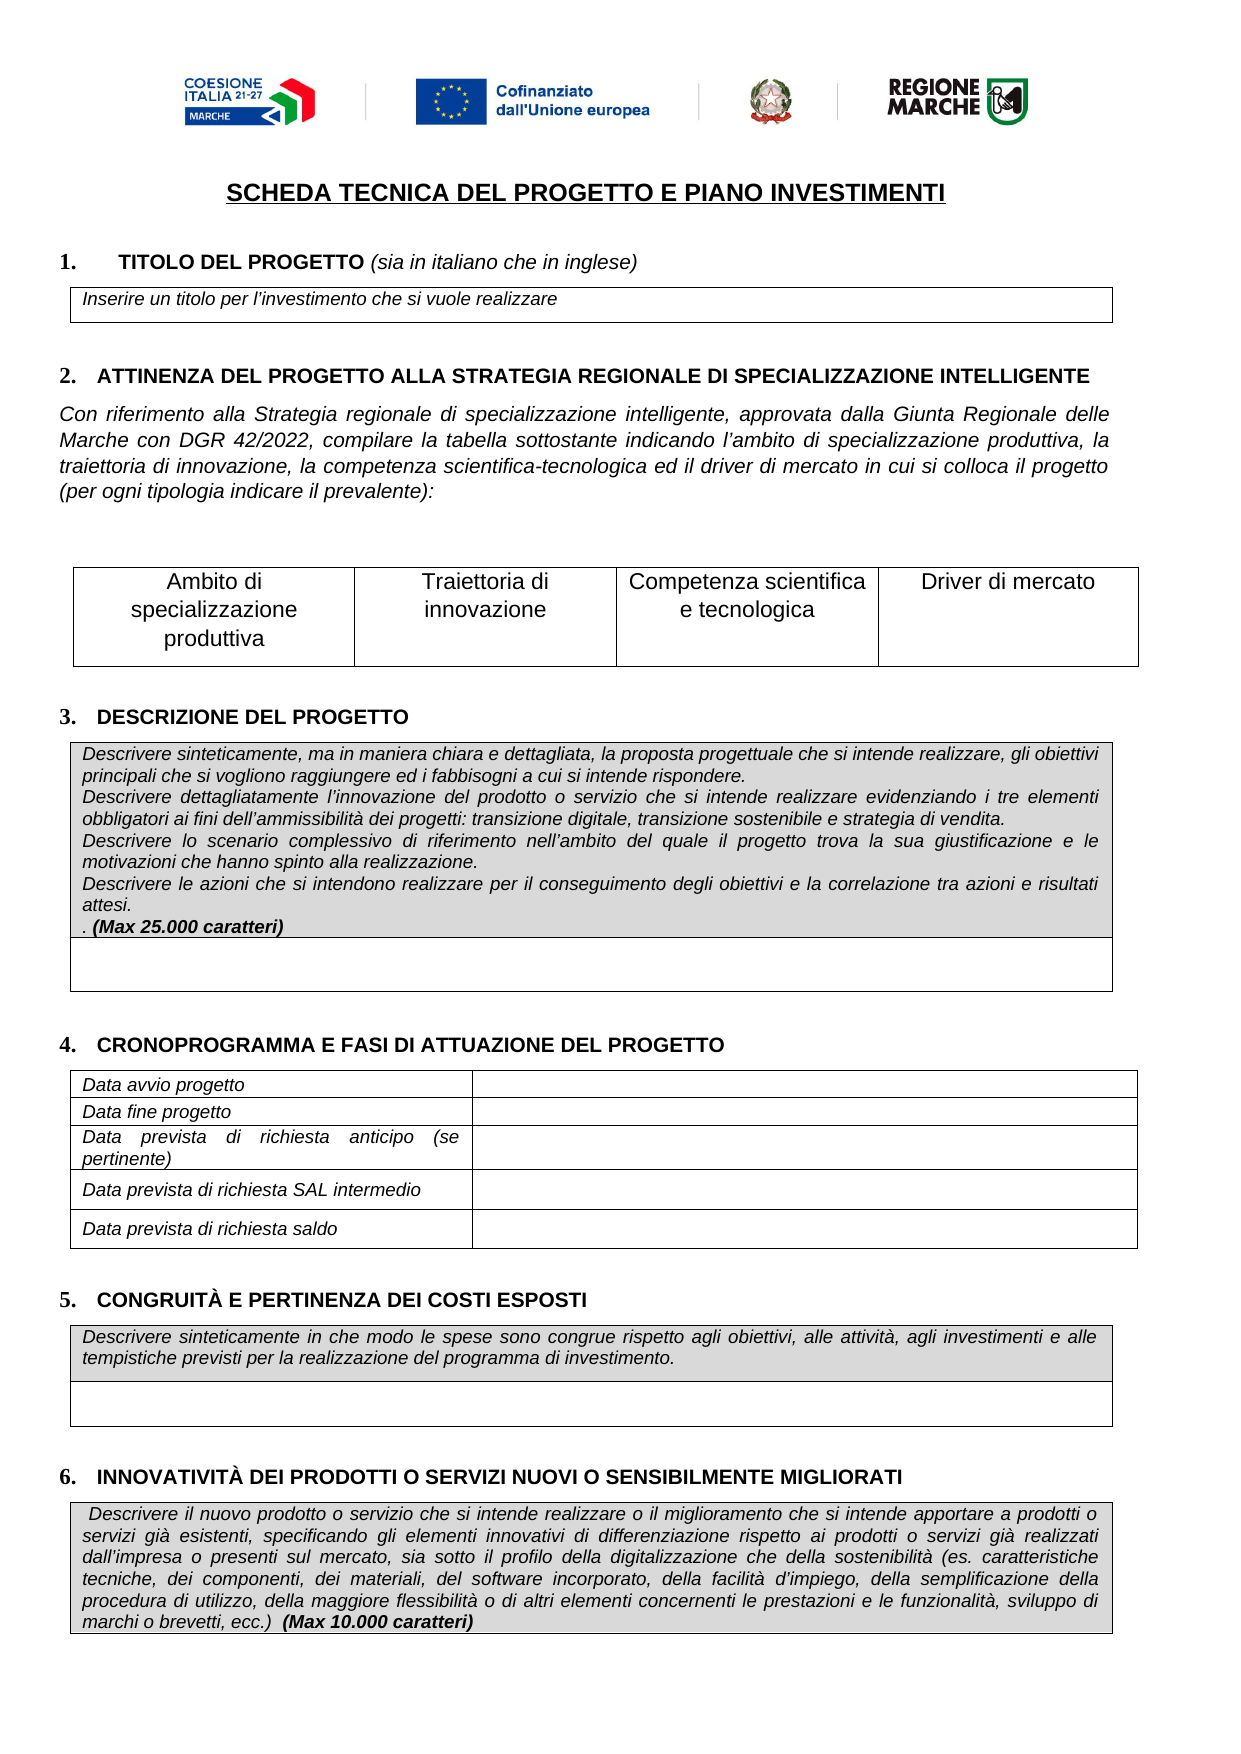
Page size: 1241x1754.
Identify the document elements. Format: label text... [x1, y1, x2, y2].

table_cell [473, 1210, 1137, 1248]
table_header Traiettoria di innovazione [355, 568, 616, 666]
list DESCRIZIONE DEL PROGETTO [59, 703, 1113, 729]
table_header [473, 1071, 1137, 1097]
list TITOLO DEL PROGETTO (sia in italiano che in inglese) [59, 248, 1113, 274]
text SCHEDA TECNICA DEL PROGETTO E PIANO INVESTIMENTI [59, 178, 1113, 207]
list ATTINENZA DEL PROGETTO ALLA STRATEGIA REGIONALE DI SPECIALIZZAZIONE INTELLIGENTE [59, 362, 1113, 389]
table_cell [71, 938, 1112, 991]
table_header Descrivere sinteticamente, ma in maniera chiara e dettagliata, la proposta progettuale che si intende realizzare, gli obiettivi principali che si vogliono raggiungere ed i fabbisogni a cui si intende rispondere. Descrivere dettagliatamente l’innovazione del prodotto o servizio che si intende realizzare evidenziando i tre elementi obbligatori ai fini dell’ammissibilità dei progetti: transizione digitale, transizione sostenibile e strategia di vendita. Descrivere lo scenario complessivo di riferimento nell’ambito del quale il progetto trova la sua giustificazione e le motivazioni che hanno spinto alla realizzazione. Descrivere le azioni che si intendono realizzare per il conseguimento degli obiettivi e la correlazione tra azioni e risultati attesi. . (Max 25.000 caratteri) [71, 743, 1112, 937]
table_header Ambito di specializzazione produttiva [74, 568, 354, 666]
table_header Descrivere il nuovo prodotto o servizio che si intende realizzare o il miglioramento che si intende apportare a prodotti o servizi già esistenti, specificando gli elementi innovativi di differenziazione rispetto ai prodotti o servizi già realizzati dall’impresa o presenti sul mercato, sia sotto il profilo della digitalizzazione che della sostenibilità (es. caratteristiche tecniche, dei componenti, dei materiali, del software incorporato, della facilità d’impiego, della semplificazione della procedura di utilizzo, della maggiore flessibilità o di altri elementi concernenti le prestazioni e le funzionalità, sviluppo di marchi o brevetti, ecc.) (Max 10.000 caratteri) [71, 1503, 1112, 1632]
table_header Competenza scientifica e tecnologica [617, 568, 878, 666]
picture [135, 46, 1077, 172]
table_cell Data prevista di richiesta SAL intermedio [71, 1170, 472, 1208]
text Con riferimento alla Strategia regionale di specializzazione intelligente, approvata dalla Giunta Regionale delle Marche con DGR 42/2022, compilare la tabella sottostante indicando l’ambito di specializzazione produttiva, la traiettoria di innovazione, la competenza scientifica-tecnologica ed il driver di mercato in cui si colloca il progetto (per ogni tipologia indicare il prevalente): [59, 402, 1113, 503]
table_cell Data prevista di richiesta anticipo (se pertinente) [71, 1126, 472, 1169]
table_header Driver di mercato [879, 568, 1138, 666]
list CRONOPROGRAMMA E FASI DI ATTUAZIONE DEL PROGETTO [59, 1031, 1113, 1057]
table_cell Data fine progetto [71, 1098, 472, 1125]
table_header Inserire un titolo per l’investimento che si vuole realizzare [71, 288, 1112, 322]
table_cell Data prevista di richiesta saldo [71, 1210, 472, 1248]
table_cell [473, 1170, 1137, 1208]
table_cell [71, 1382, 1112, 1426]
table_cell [473, 1126, 1137, 1169]
list INNOVATIVITÀ DEI PRODOTTI O SERVIZI NUOVI O SENSIBILMENTE MIGLIORATI [59, 1463, 1113, 1489]
table_cell [473, 1098, 1137, 1125]
table_header Data avvio progetto [71, 1071, 472, 1097]
table_header Descrivere sinteticamente in che modo le spese sono congrue rispetto agli obiettivi, alle attività, agli investimenti e alle tempistiche previsti per la realizzazione del programma di investimento. [71, 1326, 1112, 1381]
list CONGRUITÀ E PERTINENZA DEI COSTI ESPOSTI [59, 1286, 1113, 1312]
